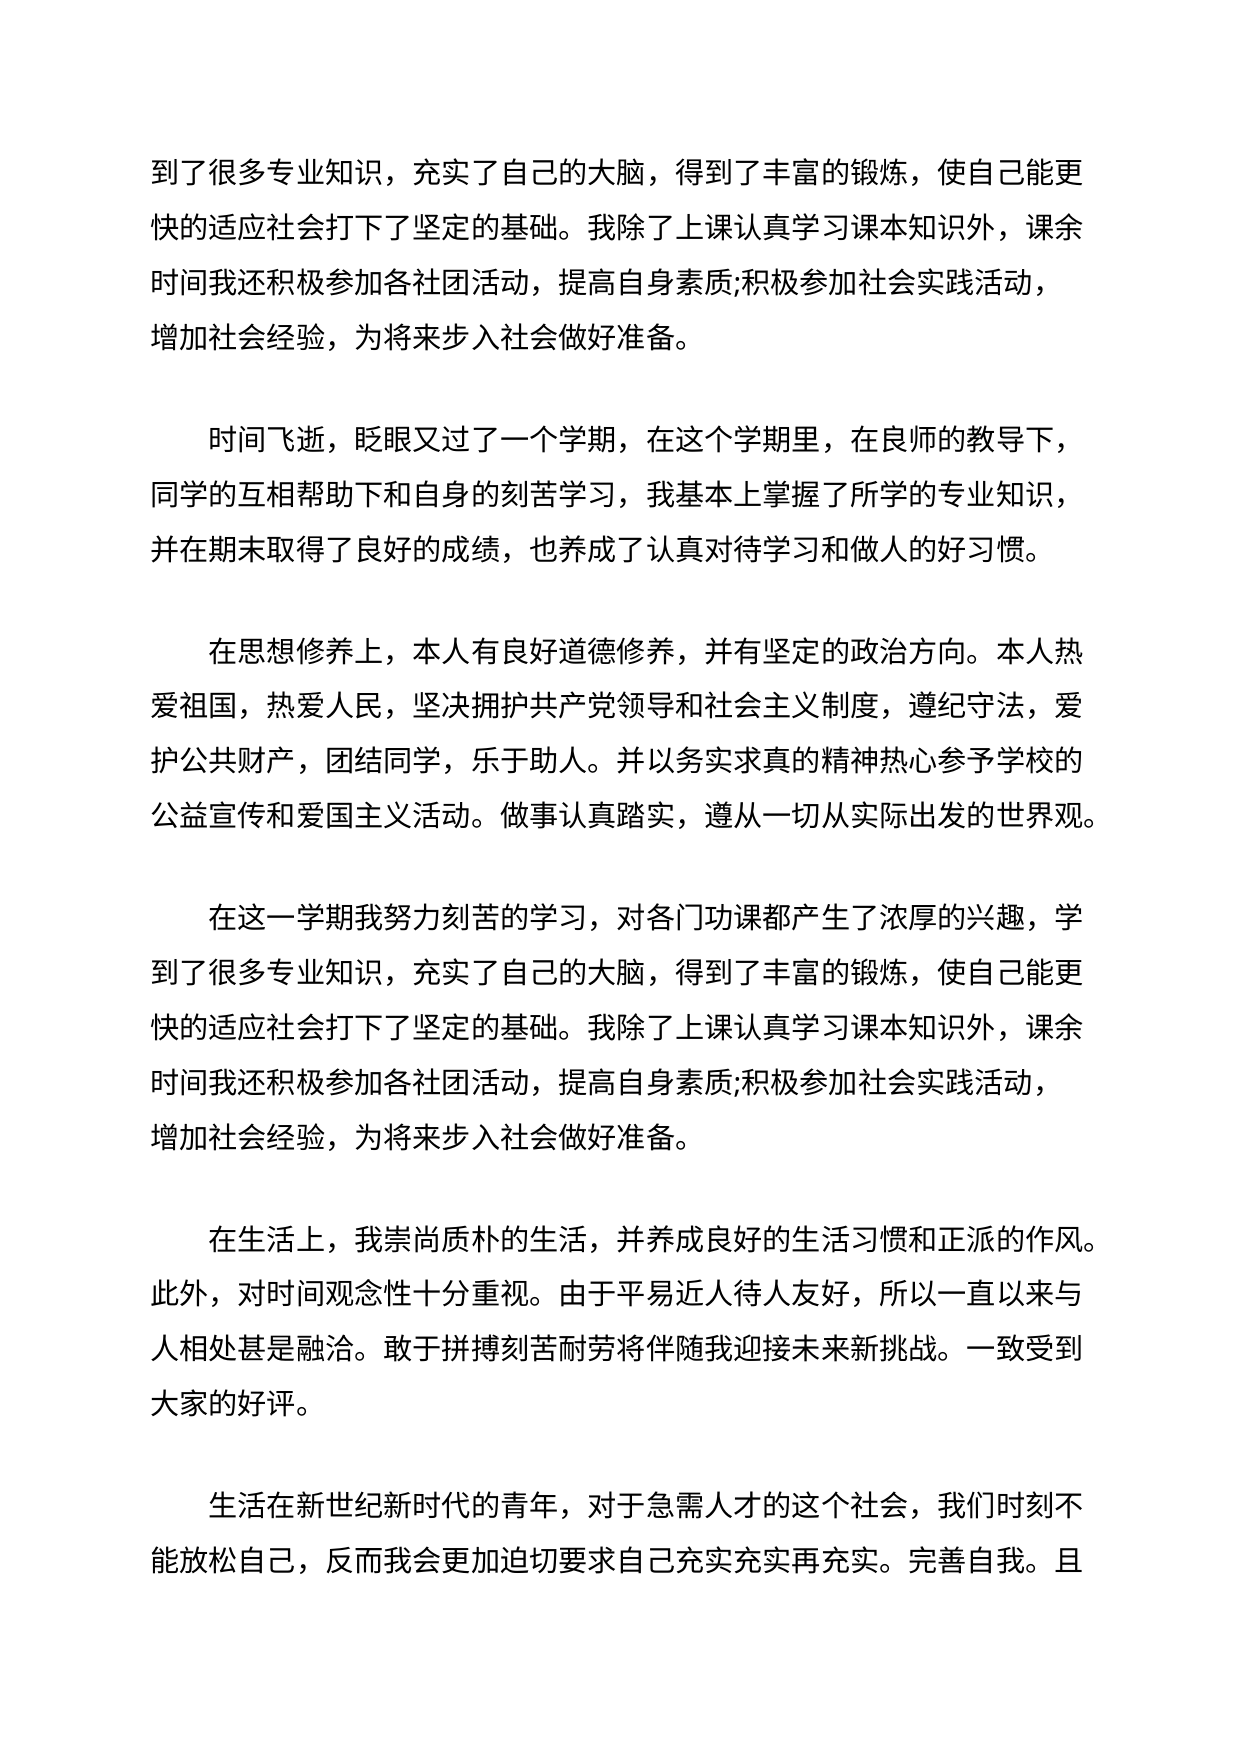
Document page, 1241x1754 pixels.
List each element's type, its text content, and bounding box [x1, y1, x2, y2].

text 时间飞逝，眨眼又过了一个学期，在这个学期里，在良师的教导下，同学的互相帮助下和自身的刻苦学习，我基本上掌握了所学的专业知识，并在期末取得了良好的成绩，也养成了认真对待学习和做人的好习惯。 [150, 417, 1090, 569]
text 在生活上，我崇尚质朴的生活，并养成良好的生活习惯和正派的作风。此外，对时间观念性十分重视。由于平易近人待人友好，所以一直以来与人相处甚是融洽。敢于拼搏刻苦耐劳将伴随我迎接未来新挑战。一致受到大家的好评。 [150, 1216, 1090, 1423]
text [150, 1482, 1090, 1580]
text 在思想修养上，本人有良好道德修养，并有坚定的政治方向。本人热爱祖国，热爱人民，坚决拥护共产党领导和社会主义制度，遵纪守法，爱护公共财产，团结同学，乐于助人。并以务实求真的精神热心参予学校的公益宣传和爱国主义活动。做事认真踏实，遵从一切从实际出发的世界观。 [150, 628, 1090, 835]
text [150, 150, 1090, 357]
text 在这一学期我努力刻苦的学习，对各门功课都产生了浓厚的兴趣，学到了很多专业知识，充实了自己的大脑，得到了丰富的锻炼，使自己能更快的适应社会打下了坚定的基础。我除了上课认真学习课本知识外，课余时间我还积极参加各社团活动，提高自身素质;积极参加社会实践活动，增加社会经验，为将来步入社会做好准备。 [150, 894, 1090, 1157]
